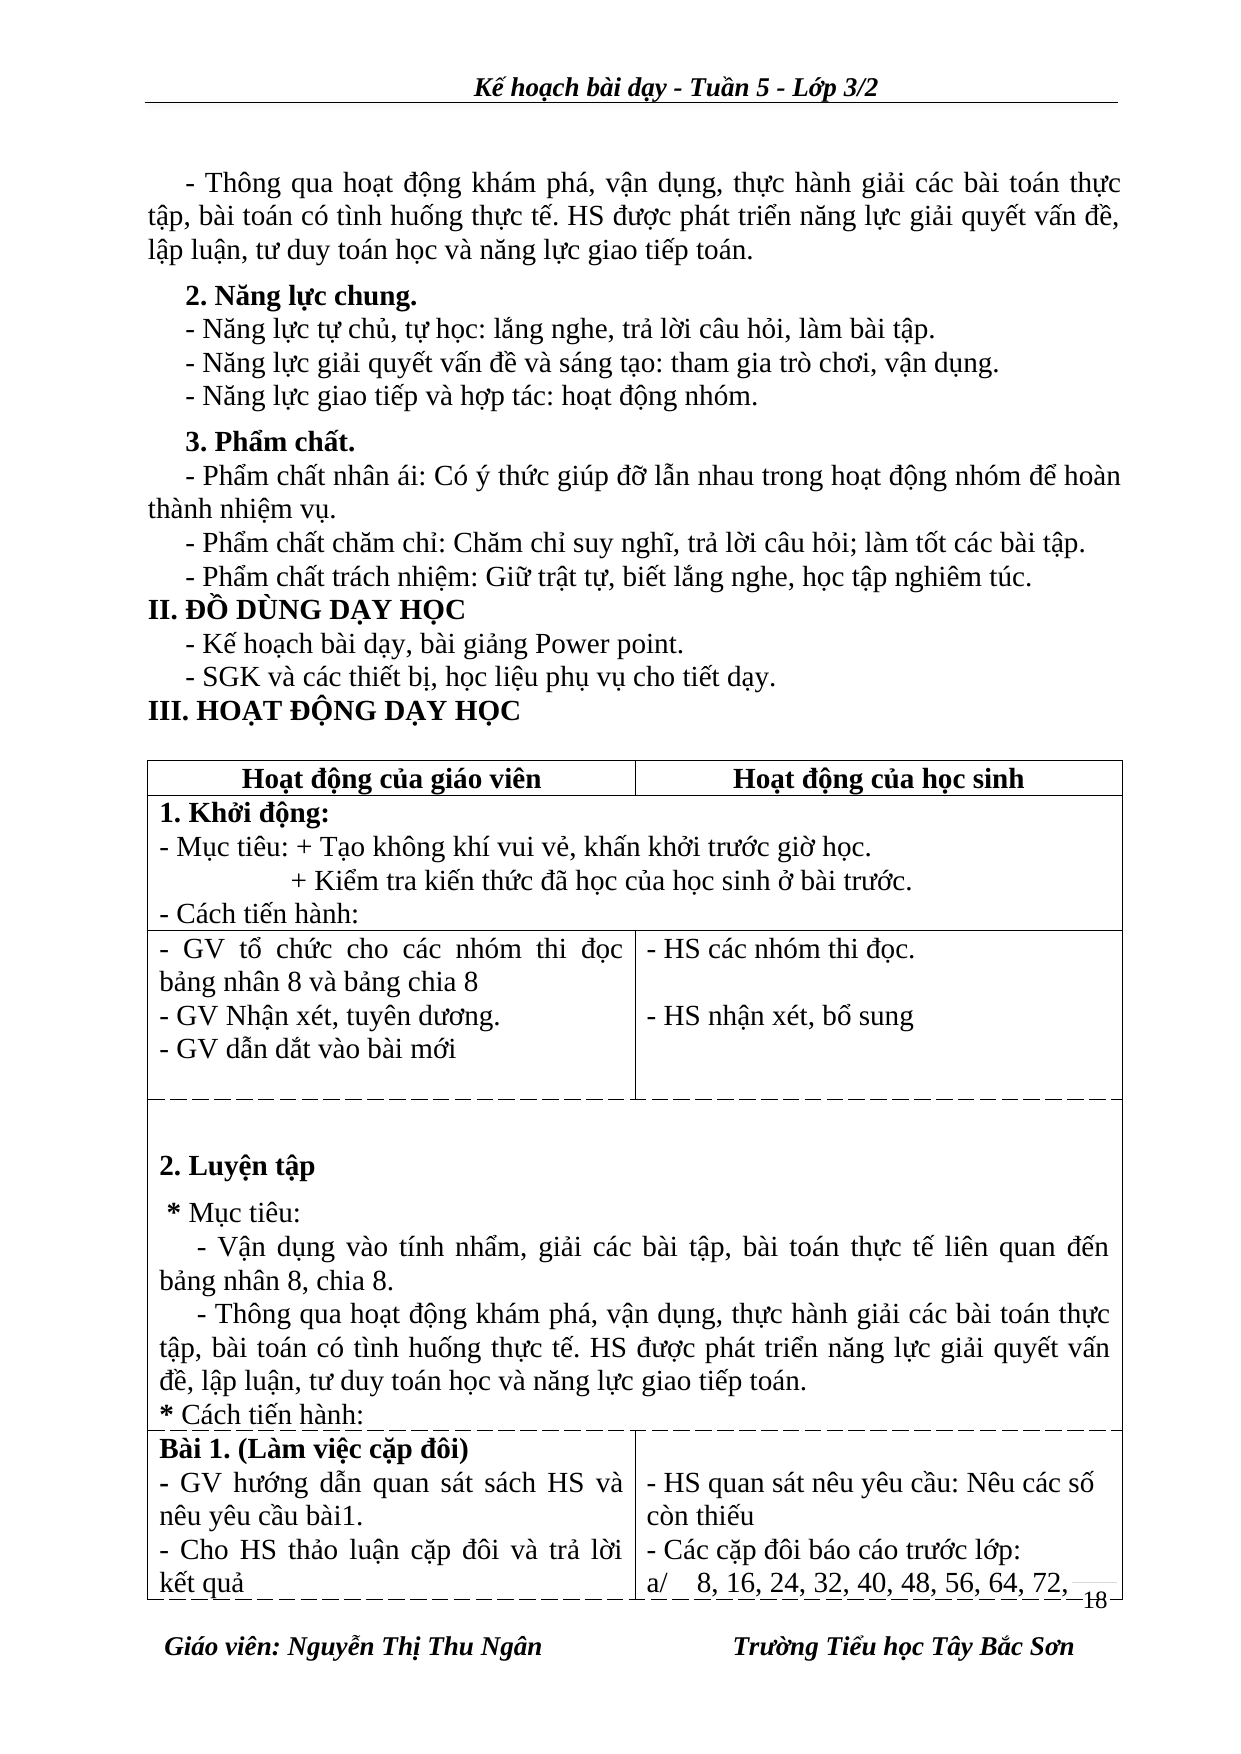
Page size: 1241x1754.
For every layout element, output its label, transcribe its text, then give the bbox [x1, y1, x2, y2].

text - Phẩm chất chăm chỉ: Chăm chỉ suy nghĩ, trả lời câu hỏi; làm tốt các bài tập. [148, 525, 1122, 559]
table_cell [636, 1430, 1122, 1599]
table_cell - HS các nhóm thi đọc. - HS nhận xét, bổ sung [636, 931, 1122, 1098]
text - Phẩm chất trách nhiệm: Giữ trật tự, biết lắng nghe, học tập nghiêm túc. [148, 559, 1122, 592]
text - Năng lực giải quyết vấn đề và sáng tạo: tham gia trò chơi, vận dụng. [148, 345, 1122, 378]
text - Năng lực tự chủ, tự học: lắng nghe, trả lời câu hỏi, làm bài tập. [148, 311, 1122, 345]
table_header Hoạt động của học sinh [636, 761, 1122, 794]
table_cell 2. Luyện tập * Mục tiêu: - Vận dụng vào tính nhẩm, giải các bài tập, bài toán thực tế liên quan đến bảng nhân 8, chia 8. - Thông qua hoạt động khám phá, vận dụng, thực hành giải các bài toán thực tập, bài toán có tình huống thực tế. HS được phát triển năng lực giải quyết vấn đề, lập luận, tư duy toán học và năng lực giao tiếp toán. * Cách tiến hành: [148, 1099, 1122, 1430]
text - Năng lực giao tiếp và hợp tác: hoạt động nhóm. [148, 378, 1122, 412]
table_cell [148, 1430, 635, 1599]
table_cell - GV tổ chức cho các nhóm thi đọc bảng nhân 8 và bảng chia 8 - GV Nhận xét, tuyên dương. - GV dẫn dắt vào bài mới [148, 931, 635, 1098]
text - Phẩm chất nhân ái: Có ý thức giúp đỡ lẫn nhau trong hoạt động nhóm để hoàn thành nhiệm vụ. [148, 458, 1122, 525]
text III. HOẠT ĐỘNG DẠY HỌC [148, 693, 1122, 726]
table_cell 1. Khởi động: - Mục tiêu: + Tạo không khí vui vẻ, khấn khởi trước giờ học. + Kiểm tra kiến thức đã học của học sinh ở bài trước. - Cách tiến hành: [148, 796, 1122, 930]
table_header Hoạt động của giáo viên [148, 761, 635, 794]
text - Thông qua hoạt động khám phá, vận dụng, thực hành giải các bài toán thực tập, bài toán có tình huống thực tế. HS được phát triển năng lực giải quyết vấn đề, lập luận, tư duy toán học và năng lực giao tiếp toán. [148, 165, 1122, 265]
text 3. Phẩm chất. [148, 424, 1122, 458]
text - Kế hoạch bài dạy, bài giảng Power point. [148, 626, 1122, 659]
text II. ĐỒ DÙNG DẠY HỌC [148, 592, 1122, 626]
text 2. Năng lực chung. [148, 278, 1122, 311]
text - SGK và các thiết bị, học liệu phụ vụ cho tiết dạy. [148, 659, 1122, 693]
